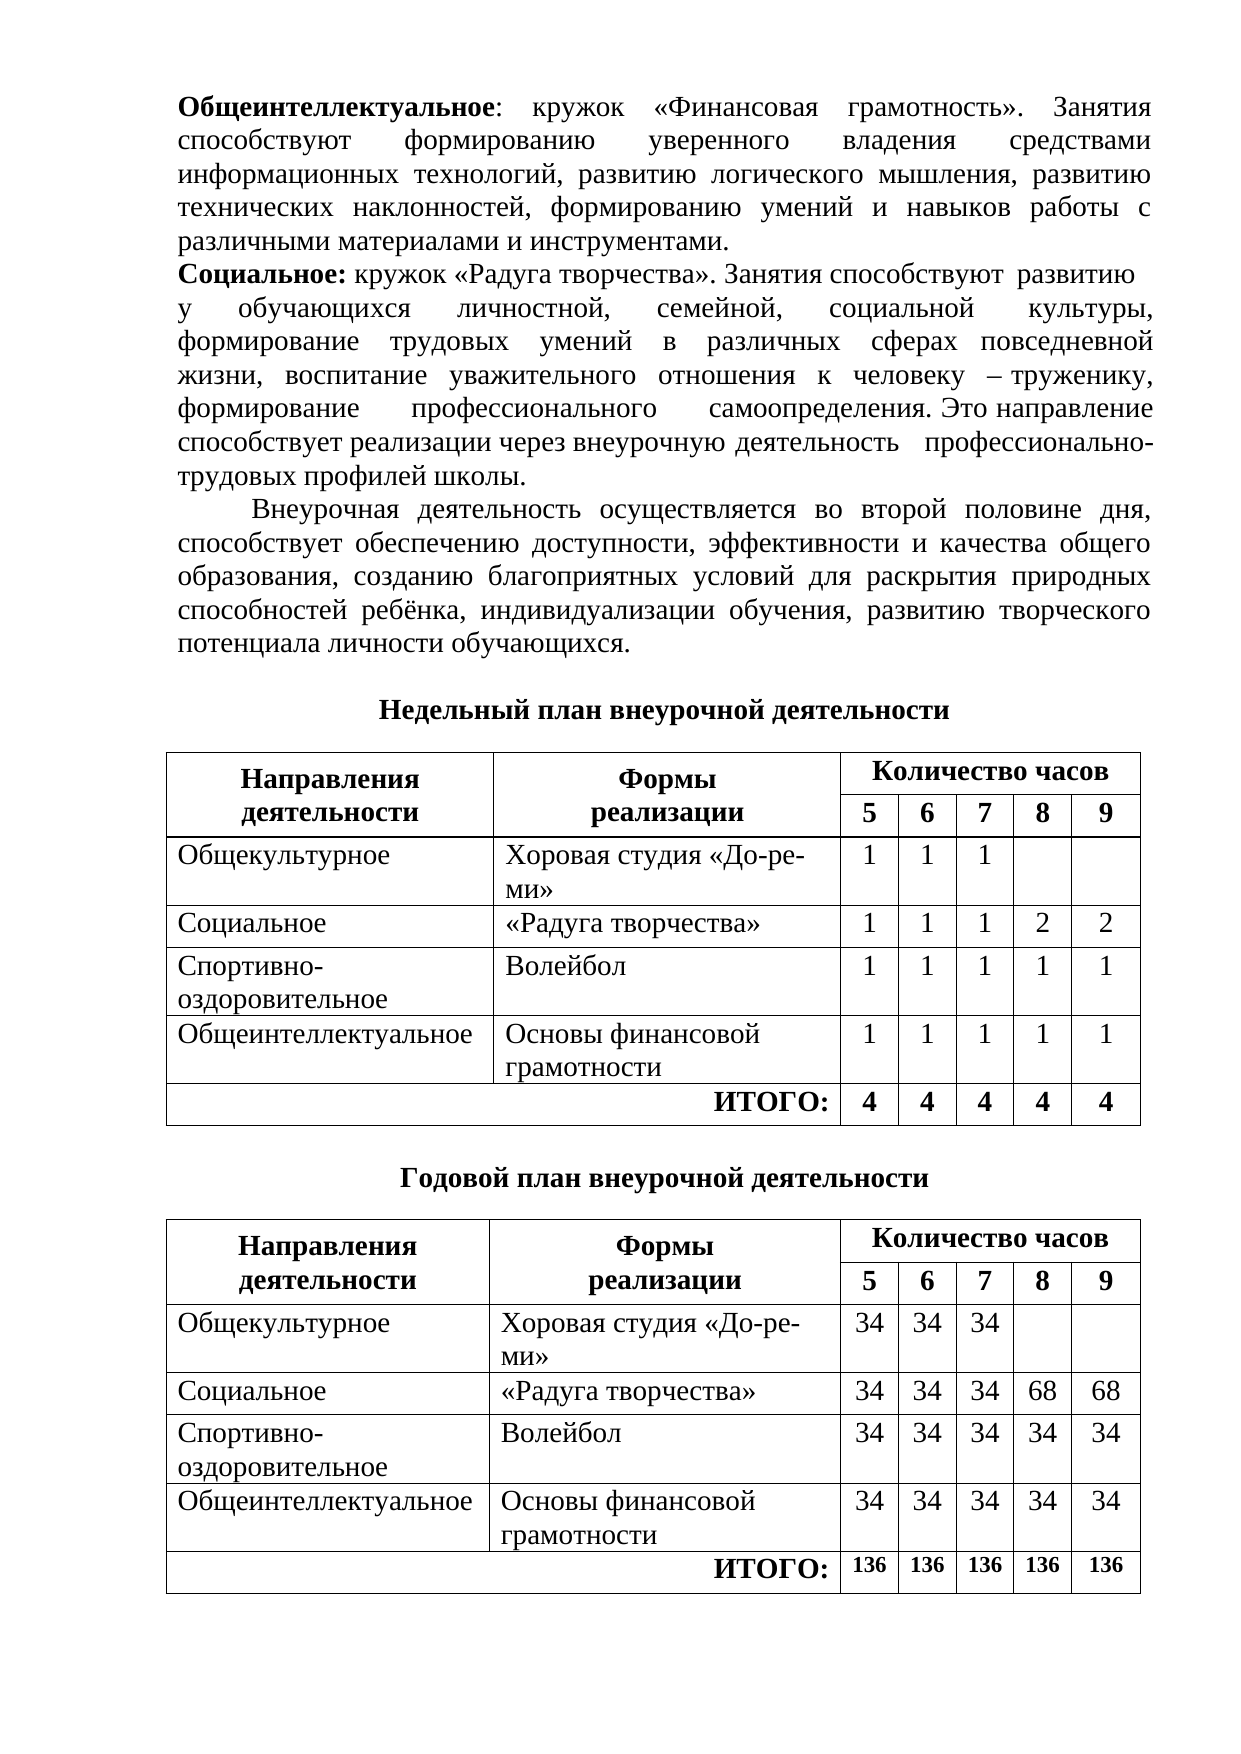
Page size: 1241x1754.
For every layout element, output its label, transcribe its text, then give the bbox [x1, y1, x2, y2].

table_cell 34 [841, 1415, 898, 1482]
table_cell 7 [957, 1263, 1013, 1304]
table_cell «Радуга творчества» [494, 906, 840, 947]
table_cell 68 [1072, 1373, 1140, 1414]
table_cell 9 [1072, 795, 1140, 836]
table_cell [1072, 838, 1140, 904]
table_cell ИТОГО: [167, 1084, 840, 1125]
table_cell 1 [899, 948, 956, 1015]
table_cell 34 [899, 1415, 956, 1482]
table_cell 34 [957, 1373, 1013, 1414]
table_cell 1 [899, 1016, 956, 1083]
table_cell 34 [1014, 1415, 1071, 1482]
table_cell 6 [899, 795, 956, 836]
table_cell Основы финансовой грамотности [494, 1016, 840, 1083]
table_cell 4 [899, 1084, 956, 1125]
table_cell Хоровая студия «До-ре-ми» [490, 1305, 840, 1372]
table_cell 5 [841, 795, 898, 836]
table_cell 4 [841, 1084, 898, 1125]
table_cell Волейбол [494, 948, 840, 1015]
table_cell 136 [957, 1552, 1013, 1593]
table_cell Общекультурное [167, 838, 493, 904]
table_cell 1 [957, 838, 1013, 904]
table_header Направления деятельности [167, 1220, 489, 1304]
table_cell Основы финансовой грамотности [490, 1484, 840, 1551]
table_header Количество часов [841, 753, 1140, 794]
table_cell 7 [957, 795, 1013, 836]
table_cell Общеинтеллектуальное [167, 1016, 493, 1083]
text Внеурочная деятельность осуществляется во второй половине дня, способствует обеспечению доступности, эффективности и качества общего образования, созданию благоприятных условий для раскрытия природных способностей ребёнка, индивидуализации обучения, развитию творческого потенциала личности обучающихся. [177, 491, 1152, 659]
table_cell 8 [1014, 795, 1071, 836]
table_cell 4 [957, 1084, 1013, 1125]
table_cell Общеинтеллектуальное [167, 1484, 489, 1551]
table_cell 34 [841, 1484, 898, 1551]
table_cell 4 [1072, 1084, 1140, 1125]
table_cell 4 [1014, 1084, 1071, 1125]
table_cell 6 [899, 1263, 956, 1304]
table_cell 1 [841, 838, 898, 904]
table_cell 34 [841, 1373, 898, 1414]
text Социальное: кружок «Радуга творчества». Занятия способствуют развитию у обучающихся личностной, семейной, социальной культуры, формирование трудовых умений в различных сферах повседневной жизни, воспитание уважительного отношения к человеку – труженику, формирование профессионального самоопределения. Это направление способствует реализации через внеурочную деятельность профессионально-трудовых профилей школы. [177, 256, 1154, 491]
table_cell 34 [841, 1305, 898, 1372]
table_cell 34 [899, 1373, 956, 1414]
table_cell Волейбол [490, 1415, 840, 1482]
table_cell Общекультурное [167, 1305, 489, 1372]
table_cell 1 [1014, 948, 1071, 1015]
table_cell 136 [899, 1552, 956, 1593]
text Общеинтеллектуальное: кружок «Финансовая грамотность». Занятия способствуют формированию уверенного владения средствами информационных технологий, развитию логического мышления, развитию технических наклонностей, формированию умений и навыков работы с различными материалами и инструментами. [177, 89, 1152, 256]
table_cell [1072, 1305, 1140, 1372]
table_cell Хоровая студия «До-ре-ми» [494, 838, 840, 904]
table_cell Социальное [167, 1373, 489, 1414]
text Годовой план внеурочной деятельности [177, 1160, 1152, 1193]
table_header Направления деятельности [167, 753, 493, 836]
text Недельный план внеурочной деятельности [177, 692, 1152, 726]
table_cell 1 [957, 906, 1013, 947]
table_cell 1 [899, 906, 956, 947]
table_cell 34 [1014, 1484, 1071, 1551]
table_cell 34 [957, 1305, 1013, 1372]
table_cell [1014, 1305, 1071, 1372]
table_cell 136 [1014, 1552, 1071, 1593]
table_cell 34 [957, 1484, 1013, 1551]
table_cell 1 [957, 1016, 1013, 1083]
table_cell 68 [1014, 1373, 1071, 1414]
table_cell 136 [1072, 1552, 1140, 1593]
table_cell «Радуга творчества» [490, 1373, 840, 1414]
table_cell 136 [841, 1552, 898, 1593]
table_cell 34 [1072, 1484, 1140, 1551]
table_cell 1 [1072, 948, 1140, 1015]
table_cell Спортивно-оздоровительное [167, 948, 493, 1015]
table_cell 1 [1014, 1016, 1071, 1083]
table_cell Спортивно-оздоровительное [167, 1415, 489, 1482]
table_cell 2 [1072, 906, 1140, 947]
table_header Количество часов [841, 1220, 1140, 1262]
table_cell 1 [1072, 1016, 1140, 1083]
table_cell 1 [841, 906, 898, 947]
table_cell [1014, 838, 1071, 904]
table_cell 1 [899, 838, 956, 904]
table_header Формы реализации [490, 1220, 840, 1304]
table_cell 34 [1072, 1415, 1140, 1482]
table_cell ИТОГО: [167, 1552, 840, 1593]
table_cell 2 [1014, 906, 1071, 947]
table_cell 1 [957, 948, 1013, 1015]
table_cell Социальное [167, 906, 493, 947]
table_cell 9 [1072, 1263, 1140, 1304]
table_cell 34 [899, 1305, 956, 1372]
table_cell 5 [841, 1263, 898, 1304]
table_cell 34 [957, 1415, 1013, 1482]
table_cell 1 [841, 948, 898, 1015]
table_header Формы реализации [494, 753, 840, 836]
table_cell 1 [841, 1016, 898, 1083]
table_cell 8 [1014, 1263, 1071, 1304]
table_cell 34 [899, 1484, 956, 1551]
